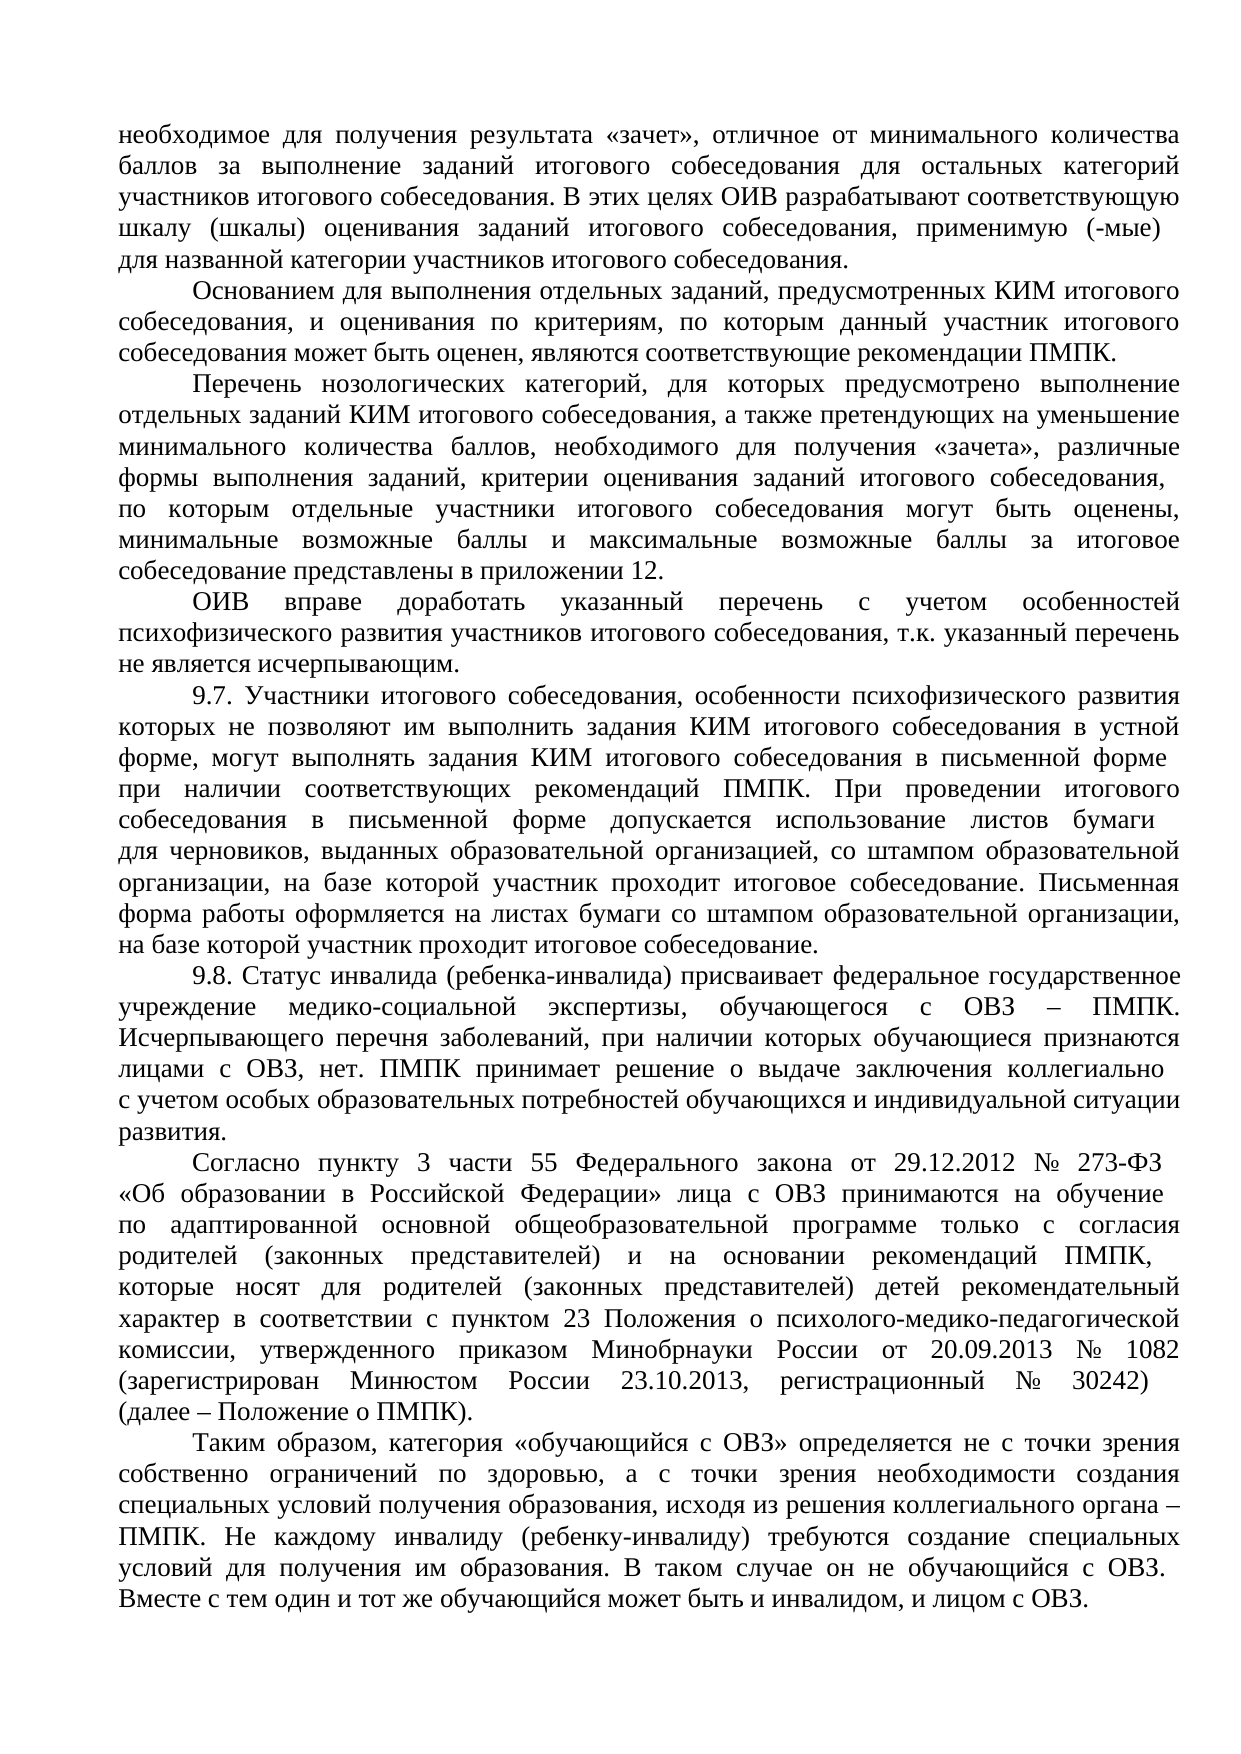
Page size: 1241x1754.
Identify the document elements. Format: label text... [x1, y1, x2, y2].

text Перечень нозологических категорий, для которых предусмотрено выполнение отдельных заданий КИМ итогового собеседования, а также претендующих на уменьшение минимального количества баллов, необходимого для получения «зачета», различные формы выполнения заданий, критерии оценивания заданий итогового собеседования, по которым отдельные участники итогового собеседования могут быть оценены, минимальные возможные баллы и максимальные возможные баллы за итоговое собеседование представлены в приложении 12. [118, 367, 1181, 585]
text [118, 118, 1181, 274]
list Таким образом, категория «обучающийся с ОВЗ» определяется не с точки зрения собственно ограничений по здоровью, а с точки зрения необходимости создания специальных условий получения образования, исходя из решения коллегиального органа – ПМПК. Не каждому инвалиду (ребенку-инвалиду) требуются создание специальных условий для получения им образования. В таком случае он не обучающийся с ОВЗ. Вместе с тем один и тот же обучающийся может быть и инвалидом, и лицом с ОВЗ. [118, 1426, 1181, 1613]
list 9.8. Статус инвалида (ребенка-инвалида) присваивает федеральное государственное учреждение медико-социальной экспертизы, обучающегося с ОВЗ – ПМПК. Исчерпывающего перечня заболеваний, при наличии которых обучающиеся признаются лицами с ОВЗ, нет. ПМПК принимает решение о выдаче заключения коллегиально с учетом особых образовательных потребностей обучающихся и индивидуальной ситуации развития. [118, 959, 1181, 1146]
text Согласно пункту 3 части 55 Федерального закона от 29.12.2012 № 273-ФЗ «Об образовании в Российской Федерации» лица с ОВЗ принимаются на обучение по адаптированной основной общеобразовательной программе только с согласия родителей (законных представителей) и на основании рекомендаций ПМПК, которые носят для родителей (законных представителей) детей рекомендательный характер в соответствии с пунктом 23 Положения о психолого-медико-педагогической комиссии, утвержденного приказом Минобрнауки России от 20.09.2013 № 1082 (зарегистрирован Минюстом России 23.10.2013, регистрационный № 30242) (далее – Положение о ПМПК). [118, 1146, 1181, 1426]
text Основанием для выполнения отдельных заданий, предусмотренных КИМ итогового собеседования, и оценивания по критериям, по которым данный участник итогового собеседования может быть оценен, являются соответствующие рекомендации ПМПК. [118, 274, 1181, 367]
text 9.7. Участники итогового собеседования, особенности психофизического развития которых не позволяют им выполнить задания КИМ итогового собеседования в устной форме, могут выполнять задания КИМ итогового собеседования в письменной форме при наличии соответствующих рекомендаций ПМПК. При проведении итогового собеседования в письменной форме допускается использование листов бумаги для черновиков, выданных образовательной организацией, со штампом образовательной организации, на базе которой участник проходит итоговое собеседование. Письменная форма работы оформляется на листах бумаги со штампом образовательной организации, на базе которой участник проходит итоговое собеседование. [118, 679, 1181, 959]
text ОИВ вправе доработать указанный перечень с учетом особенностей психофизического развития участников итогового собеседования, т.к. указанный перечень не является исчерпывающим. [118, 585, 1181, 679]
